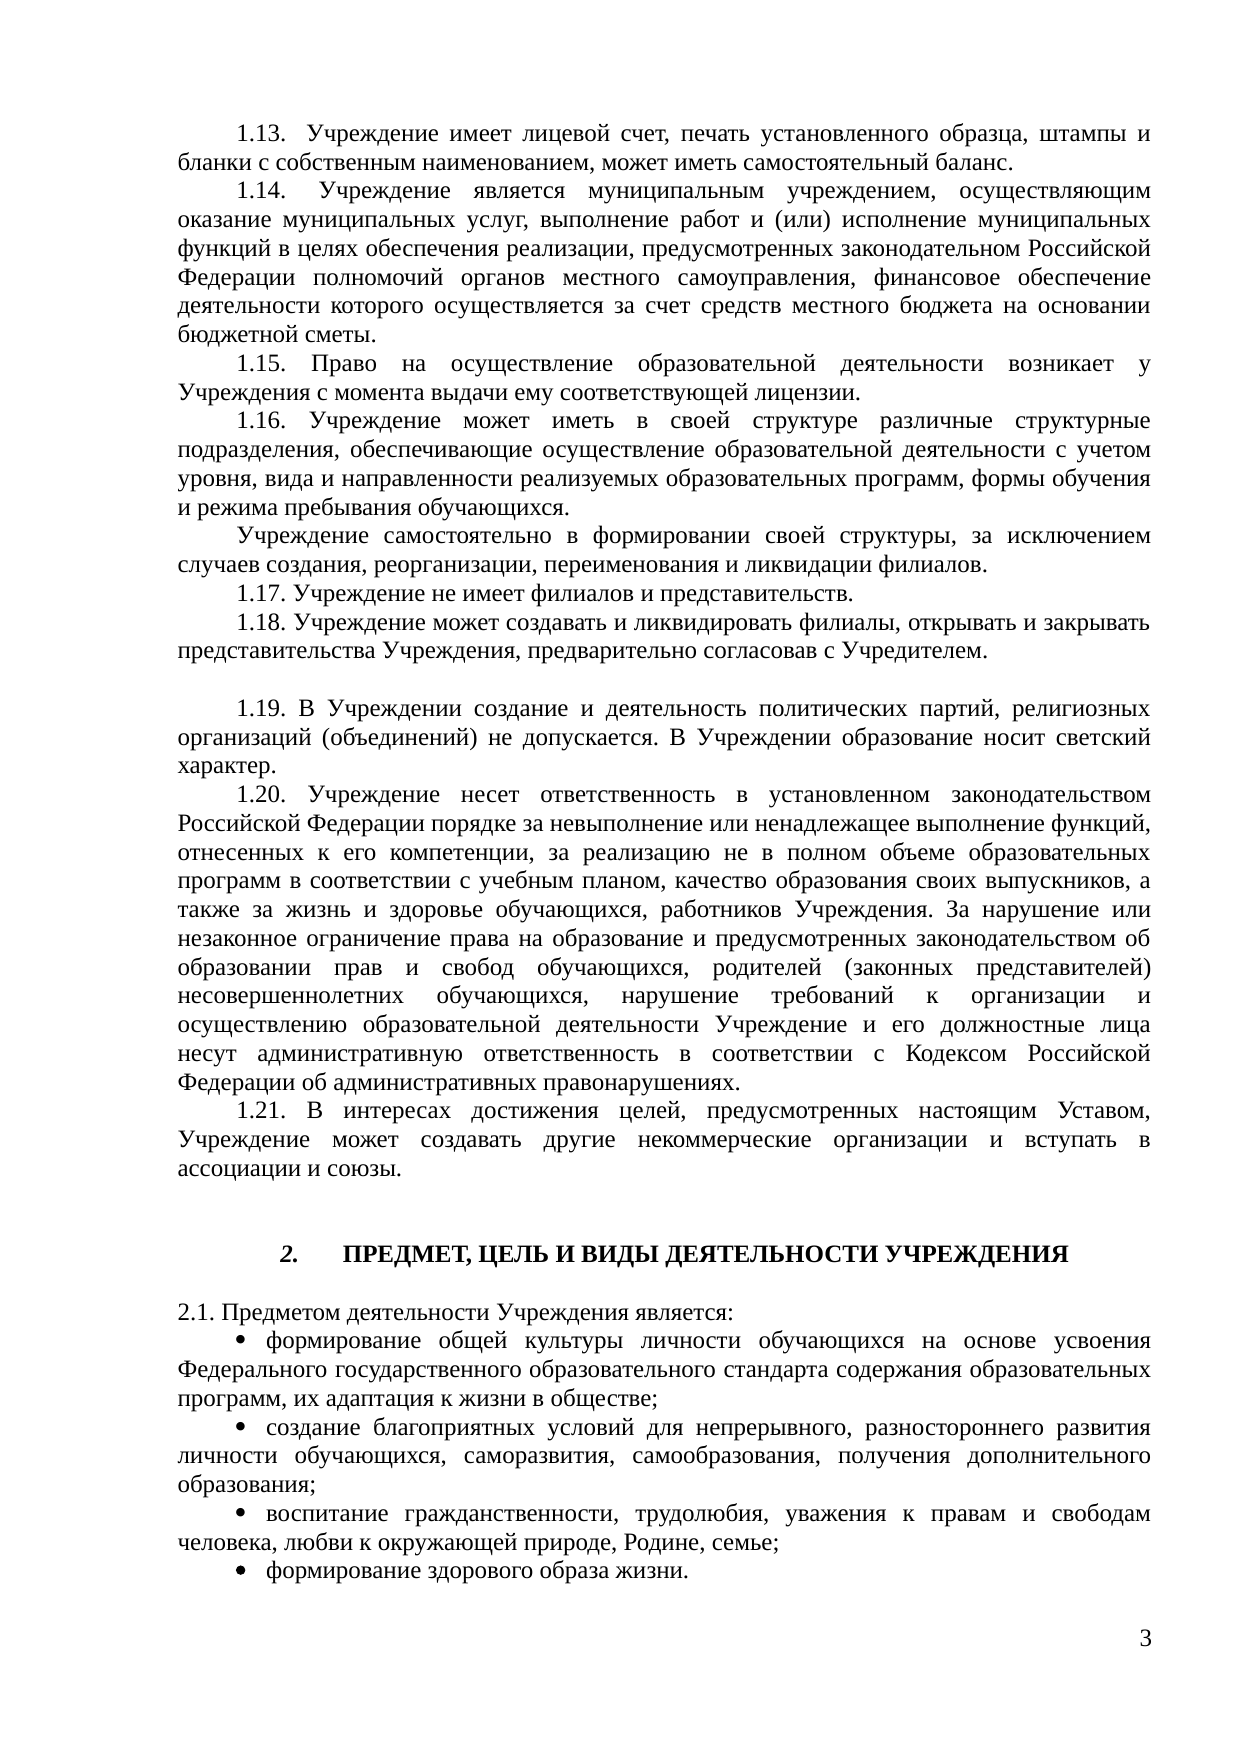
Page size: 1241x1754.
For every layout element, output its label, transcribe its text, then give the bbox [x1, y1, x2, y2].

text 1.15. Право на осуществление образовательной деятельности возникает у Учреждения с момента выдачи ему соответствующей лицензии. [177, 348, 1152, 406]
list воспитание гражданственности, трудолюбия, уважения к правам и свободам человека, любви к окружающей природе, Родине, семье; [177, 1498, 1152, 1556]
list формирование здорового образа жизни. [177, 1556, 1152, 1584]
text 1.20. Учреждение несет ответственность в установленном законодательством Российской Федерации порядке за невыполнение или ненадлежащее выполнение функций, отнесенных к его компетенции, за реализацию не в полном объеме образовательных программ в соответствии с учебным планом, качество образования своих выпускников, а также за жизнь и здоровье обучающихся, работников Учреждения. За нарушение или незаконное ограничение права на образование и предусмотренных законодательством об образовании прав и свобод обучающихся, родителей (законных представителей) несовершеннолетних обучающихся, нарушение требований к организации и осуществлению образовательной деятельности Учреждение и его должностные лица несут административную ответственность в соответствии с Кодексом Российской Федерации об административных правонарушениях. [177, 779, 1152, 1096]
list создание благоприятных условий для непрерывного, разностороннего развития личности обучающихся, саморазвития, самообразования, получения дополнительного образования; [177, 1412, 1152, 1498]
text 1.18. Учреждение может создавать и ликвидировать филиалы, открывать и закрывать представительства Учреждения, предварительно согласовав с Учредителем. [177, 607, 1152, 664]
text Учреждение самостоятельно в формировании своей структуры, за исключением случаев создания, реорганизации, переименования и ликвидации филиалов. [177, 521, 1152, 578]
text 1.17. Учреждение не имеет филиалов и представительств. [177, 578, 1152, 607]
text 1.19. В Учреждении создание и деятельность политических партий, религиозных организаций (объединений) не допускается. В Учреждении образование носит светский характер. [177, 693, 1152, 779]
list ПРЕДМЕТ, ЦЕЛЬ И ВИДЫ ДЕЯТЕЛЬНОСТИ УЧРЕЖДЕНИЯ [207, 1239, 1152, 1268]
text 1.21. В интересах достижения целей, предусмотренных настоящим Уставом, Учреждение может создавать другие некоммерческие организации и вступать в ассоциации и союзы. [177, 1096, 1152, 1182]
text 1.13. Учреждение имеет лицевой счет, печать установленного образца, штампы и бланки с собственным наименованием, может иметь самостоятельный баланс. [177, 118, 1152, 176]
text 1.14. Учреждение является муниципальным учреждением, осуществляющим оказание муниципальных услуг, выполнение работ и (или) исполнение муниципальных функций в целях обеспечения реализации, предусмотренных законодательном Российской Федерации полномочий органов местного самоуправления, финансовое обеспечение деятельности которого осуществляется за счет средств местного бюджета на основании бюджетной сметы. [177, 176, 1152, 348]
text 1.16. Учреждение может иметь в своей структуре различные структурные подразделения, обеспечивающие осуществление образовательной деятельности с учетом уровня, вида и направленности реализуемых образовательных программ, формы обучения и режима пребывания обучающихся. [177, 406, 1152, 521]
text 2.1. Предметом деятельности Учреждения является: [177, 1297, 1152, 1326]
list формирование общей культуры личности обучающихся на основе усвоения Федерального государственного образовательного стандарта содержания образовательных программ, их адаптация к жизни в обществе; [177, 1326, 1152, 1412]
